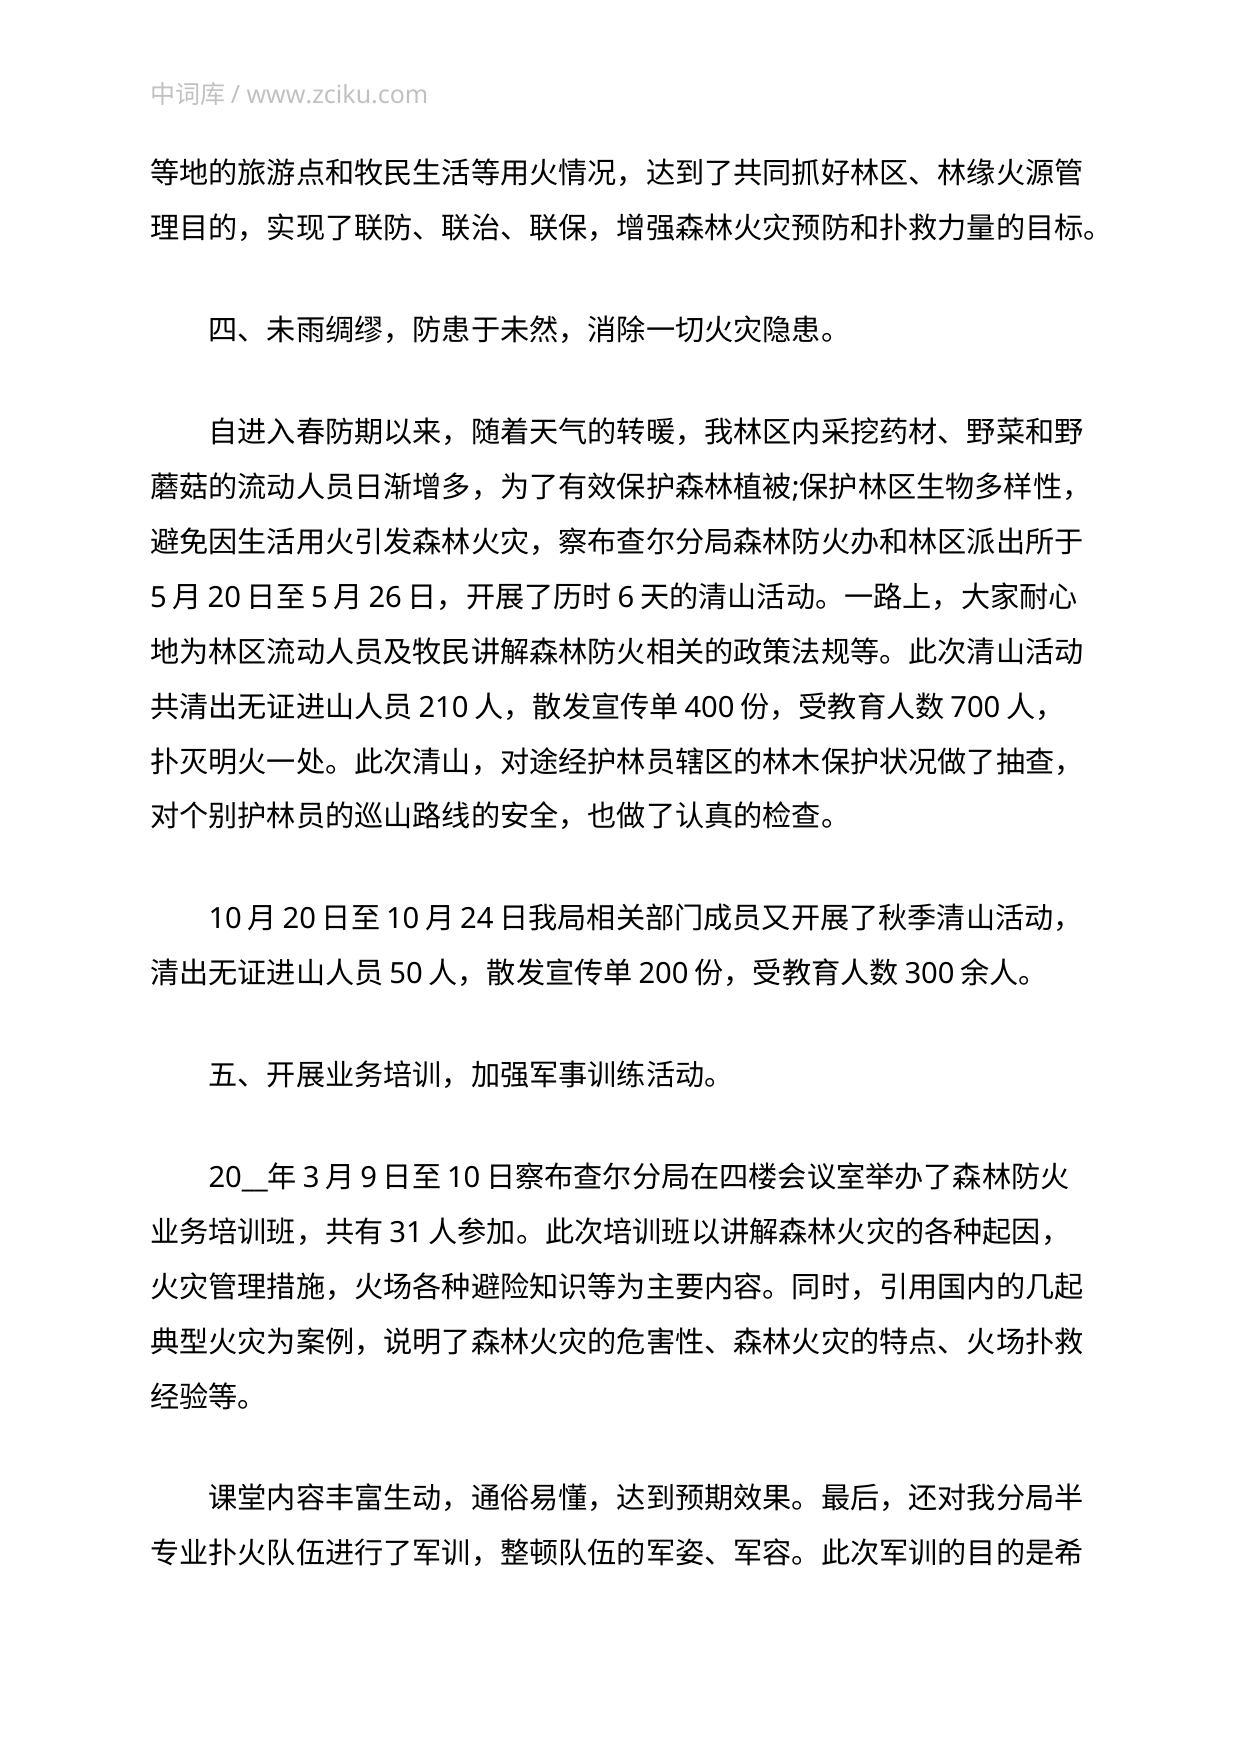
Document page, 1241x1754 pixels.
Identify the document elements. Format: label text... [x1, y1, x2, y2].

text 自进入春防期以来，随着天气的转暖，我林区内采挖药材、野菜和野蘑菇的流动人员日渐增多，为了有效保护森林植被;保护林区生物多样性，避免因生活用火引发森林火灾，察布查尔分局森林防火办和林区派出所于5月20日至5月26日，开展了历时6天的清山活动。一路上，大家耐心地为林区流动人员及牧民讲解森林防火相关的政策法规等。此次清山活动共清出无证进山人员210人，散发宣传单400份，受教育人数700人，扑灭明火一处。此次清山，对途经护林员辖区的林木保护状况做了抽查，对个别护林员的巡山路线的安全，也做了认真的检查。 [150, 408, 1090, 835]
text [150, 1475, 1090, 1572]
text 五、开展业务培训，加强军事训练活动。 [150, 1052, 1090, 1094]
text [150, 150, 1090, 247]
text 四、未雨绸缪，防患于未然，消除一切火灾隐患。 [150, 307, 1090, 349]
text 20__年3月9日至10日察布查尔分局在四楼会议室举办了森林防火业务培训班，共有31人参加。此次培训班以讲解森林火灾的各种起因，火灾管理措施，火场各种避险知识等为主要内容。同时，引用国内的几起典型火灾为案例，说明了森林火灾的危害性、森林火灾的特点、火场扑救经验等。 [150, 1153, 1090, 1416]
text 10月20日至10月24日我局相关部门成员又开展了秋季清山活动，清出无证进山人员50人，散发宣传单200份，受教育人数300余人。 [150, 895, 1090, 992]
